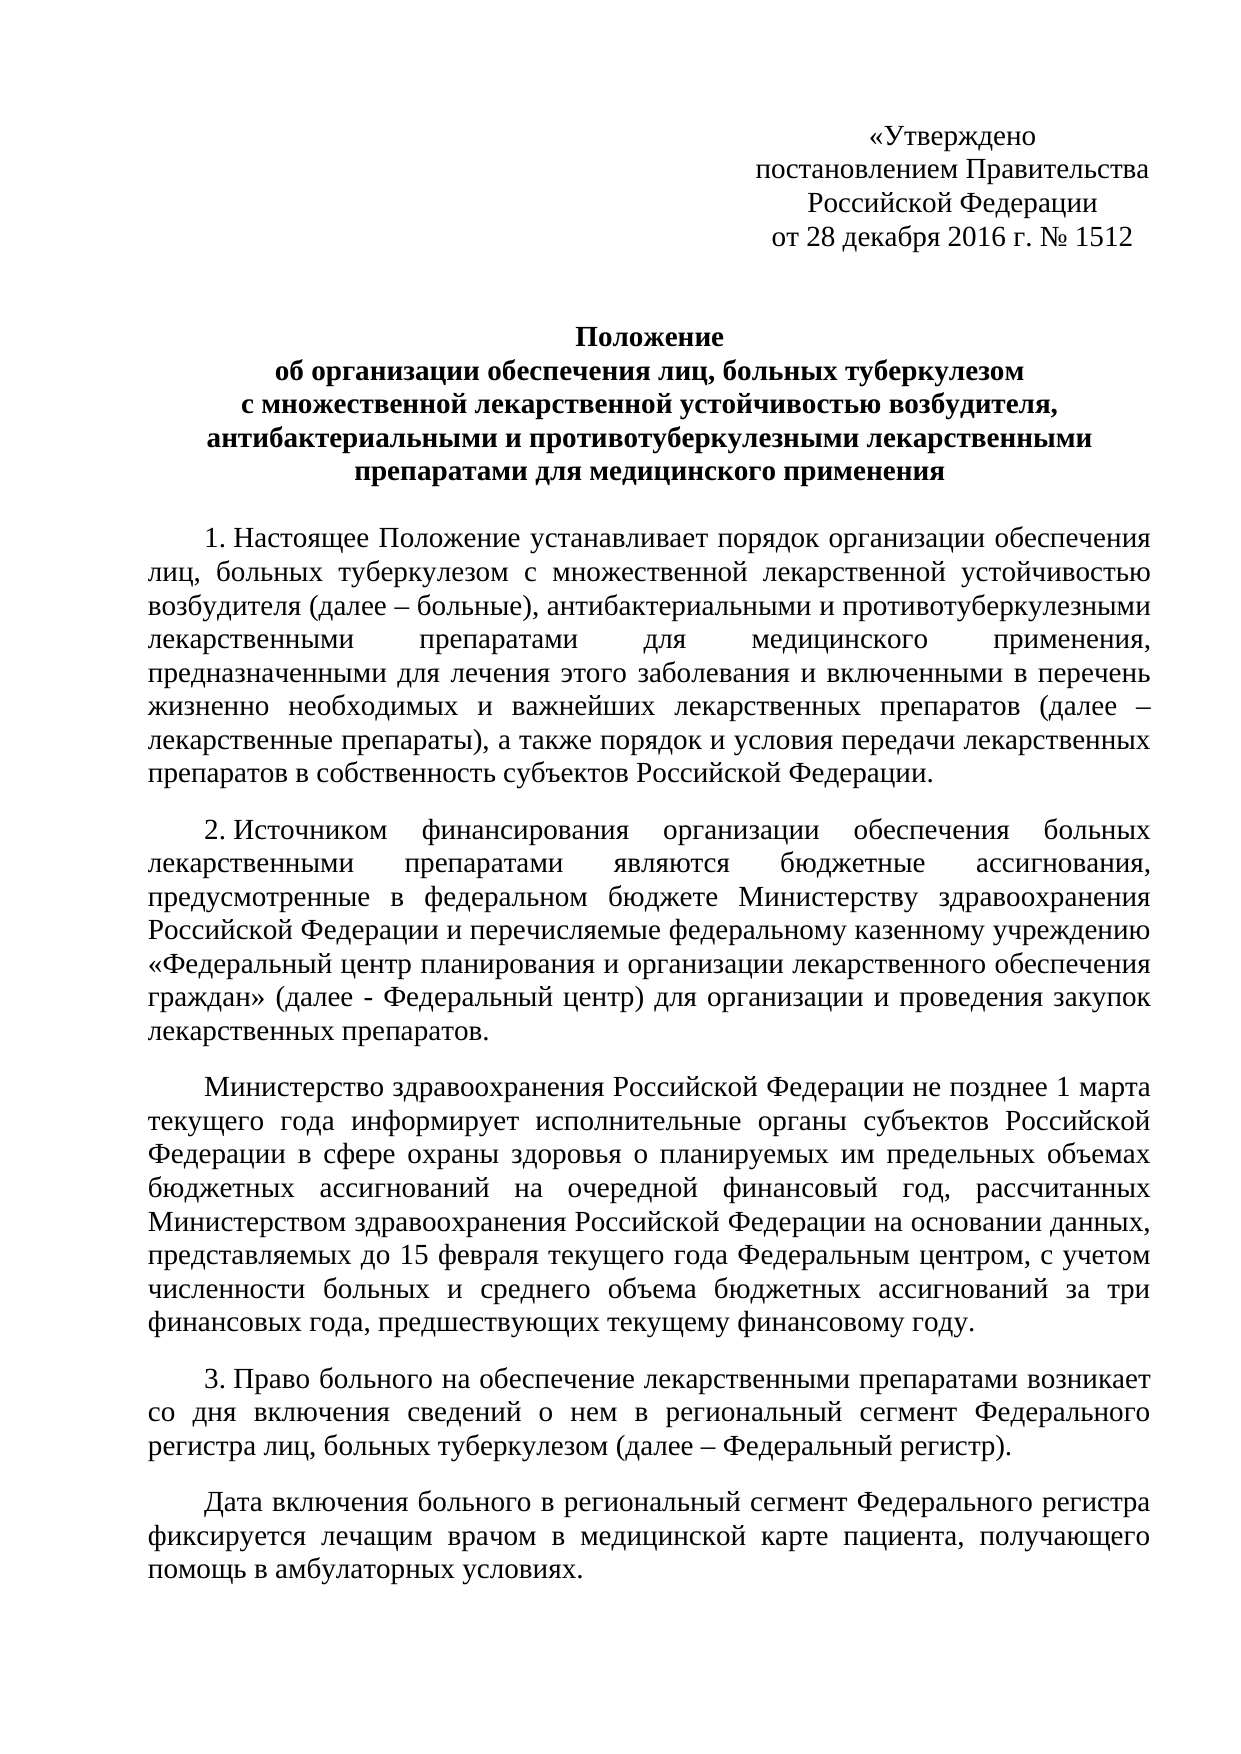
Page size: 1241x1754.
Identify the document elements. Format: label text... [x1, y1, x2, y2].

text 1. Настоящее Положение устанавливает порядок организации обеспечения лиц, больных туберкулезом с множественной лекарственной устойчивостью возбудителя (далее – больные), антибактериальными и противотуберкулезными лекарственными препаратами для медицинского применения, предназначенными для лечения этого заболевания и включенными в перечень жизненно необходимых и важнейших лекарственных препаратов (далее – лекарственные препараты), а также порядок и условия передачи лекарственных препаратов в собственность субъектов Российской Федерации. [148, 521, 1152, 789]
text постановлением Правительства [753, 152, 1152, 185]
title Положение [148, 319, 1152, 353]
text Дата включения больного в региональный сегмент Федерального регистра фиксируется лечащим врачом в медицинской карте пациента, получающего помощь в амбулаторных условиях. [148, 1484, 1152, 1585]
title антибактериальными и противотуберкулезными лекарственными [148, 420, 1152, 453]
title об организации обеспечения лиц, больных туберкулезом [148, 353, 1152, 386]
text 2. Источником финансирования организации обеспечения больных лекарственными препаратами являются бюджетные ассигнования, предусмотренные в федеральном бюджете Министерству здравоохранения Российской Федерации и перечисляемые федеральному казенному учреждению «Федеральный центр планирования и организации лекарственного обеспечения граждан» (далее - Федеральный центр) для организации и проведения закупок лекарственных препаратов. [148, 812, 1152, 1047]
title препаратами для медицинского применения [148, 453, 1152, 487]
text 3. Право больного на обеспечение лекарственными препаратами возникает со дня включения сведений о нем в региональный сегмент Федерального регистра лиц, больных туберкулезом (далее – Федеральный регистр). [148, 1361, 1152, 1461]
title с множественной лекарственной устойчивостью возбудителя, [148, 386, 1152, 420]
text Российской Федерации [753, 185, 1152, 219]
text от 28 декабря 2016 г. № 1512 [753, 219, 1152, 252]
text «Утверждено [753, 118, 1152, 152]
text Министерство здравоохранения Российской Федерации не позднее 1 марта текущего года информирует исполнительные органы субъектов Российской Федерации в сфере охраны здоровья о планируемых им предельных объемах бюджетных ассигнований на очередной финансовый год, рассчитанных Министерством здравоохранения Российской Федерации на основании данных, представляемых до 15 февраля текущего года Федеральным центром, с учетом численности больных и среднего объема бюджетных ассигнований за три финансовых года, предшествующих текущему финансовому году. [148, 1069, 1152, 1338]
